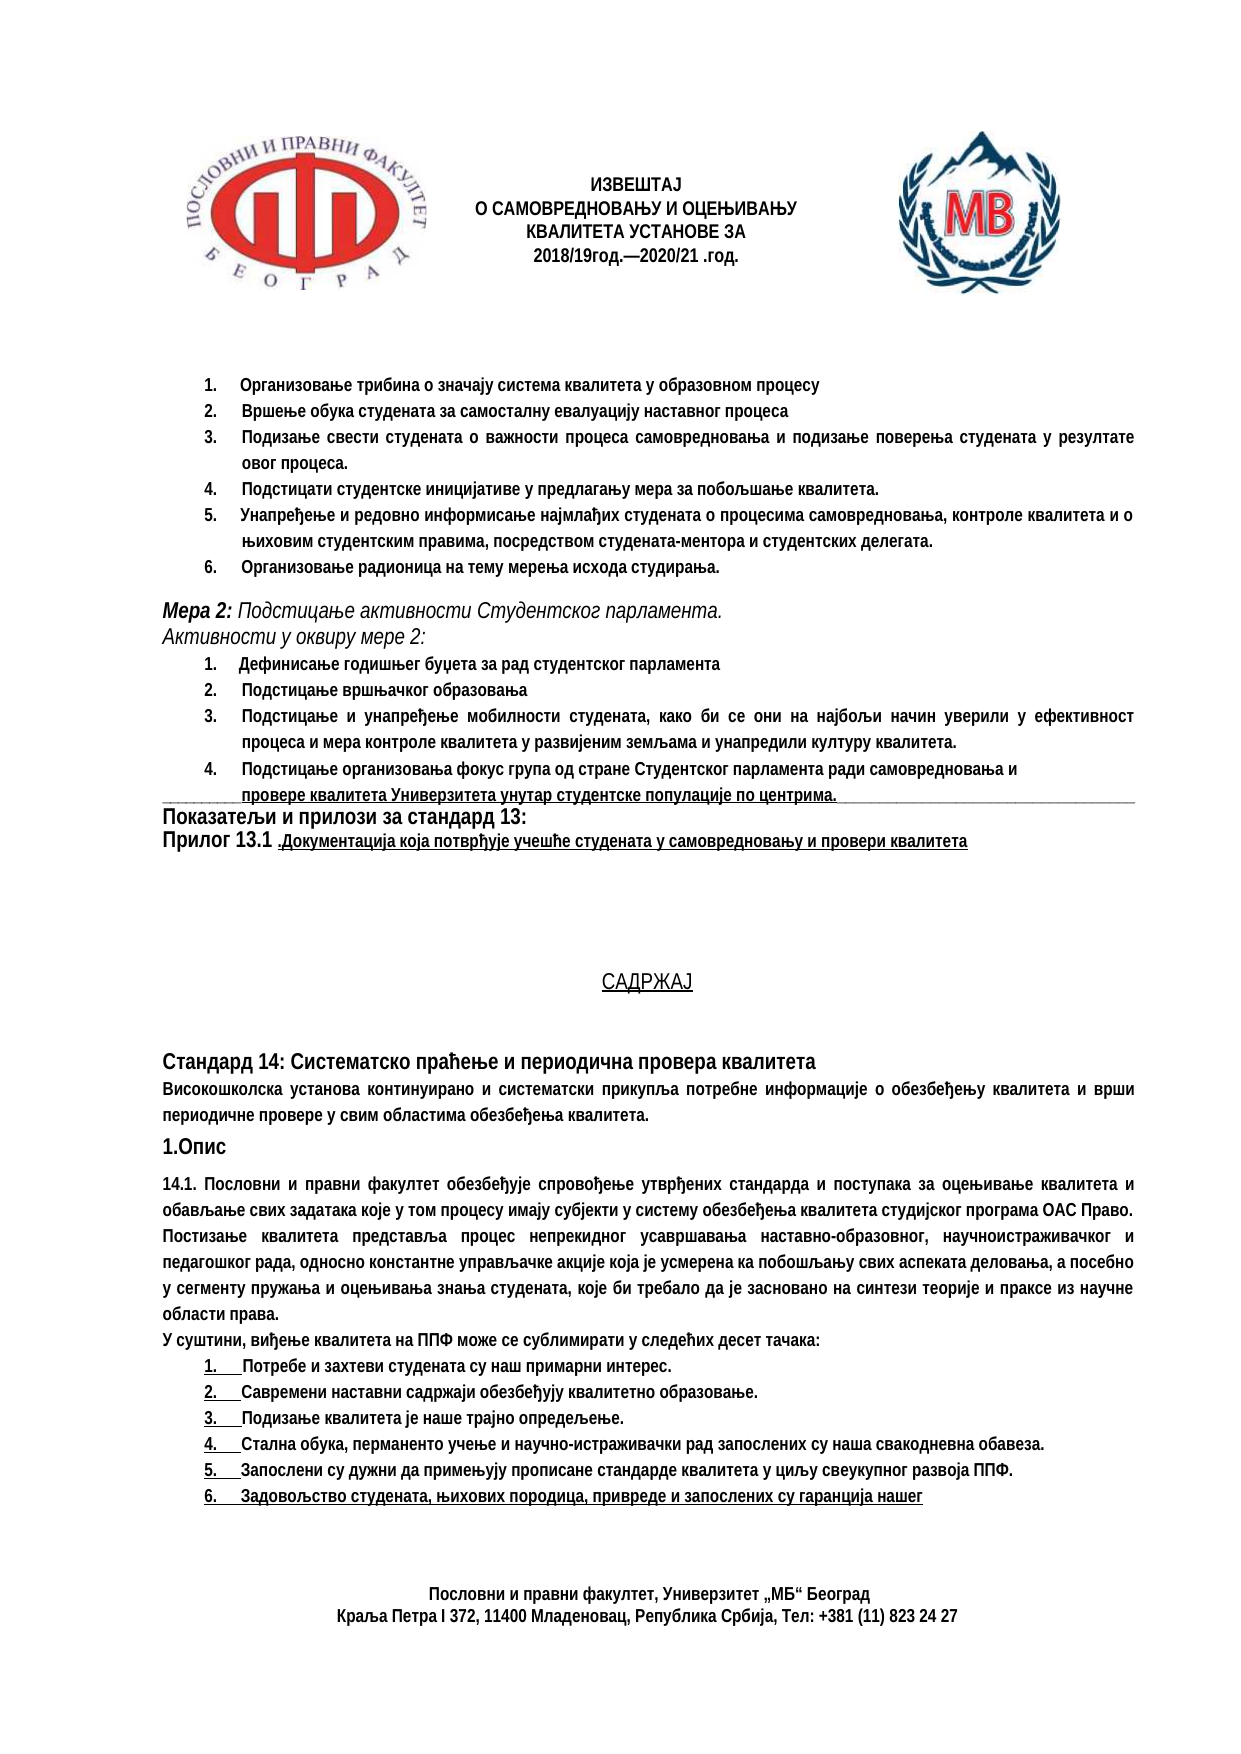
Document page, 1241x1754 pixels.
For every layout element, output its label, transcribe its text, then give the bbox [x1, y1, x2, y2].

text Краља Петра I 372, 11400 Младеновац, Република Србија, Тел: +381 (11) 823 24 27 [337, 1605, 963, 1626]
text 2018/19год.—2020/21 .год. [461, 243, 811, 267]
list Савремени наставни садржаји обезбеђују квалитетно образовање. [204, 1378, 1136, 1404]
list Организовање радионица на тему мерења исхода студирања. [204, 553, 1135, 579]
list Подстицање и унапређење мобилности студената, како би се они на најбољи начин уверили у ефективност процеса и мера контроле квалитета у развијеним земљама и унапредили културу квалитета. [204, 702, 1135, 754]
text Постизање квалитета представља процес непрекидног усавршавања наставно-образовног, научноистраживачког и педагошког рада, односно константне управљачке акције која је усмерена ка побошљању свих аспеката деловања, а посебно у сегменту пружања и оцењивања знања студената, које би требало да је засновано на синтези теорије и праксе из научне области права. [162, 1222, 1136, 1326]
list Вршење обука студената за самосталну евалуацију наставног процеса [204, 397, 1135, 423]
list Подизање квалитета је наше трајно опредељење. [204, 1404, 1136, 1430]
text ИЗВЕШТАЈ [461, 173, 811, 196]
text О САМОВРЕДНОВАЊУ И ОЦЕЊИВАЊУ КВАЛИТЕТА УСТАНОВЕ ЗА [461, 196, 811, 243]
list Организовање трибина о значају система квалитета у образовном процесу [204, 371, 1135, 397]
text САДРЖАЈ [602, 971, 692, 990]
text провере квалитета Универзитета унутар студентске популације по центрима. [162, 780, 1135, 806]
list Подизање свести студената о важности процеса самовредновања и подизање поверења студената у резултате овог процеса. [204, 423, 1135, 475]
picture [898, 131, 1062, 295]
text Активности у оквиру мере 2: [162, 624, 1135, 650]
list Запослени су дужни да примењују прописане стандарде квалитета у циљу свеукупног развоја ППФ. [204, 1456, 1136, 1482]
picture [186, 136, 427, 290]
list Подстицање организовања фокус група од стране Студентског парламента ради самовредновања и [204, 754, 1135, 780]
subtitle Стандард 14: Систематско праћење и периодична провера квалитета [162, 1051, 1136, 1074]
text Мера 2: Подстицање активности Студентског парламента. [162, 598, 1135, 624]
list Стална обука, перманенто учење и научно-истраживачки рад запослених су наша свакодневна обавеза. [204, 1430, 1136, 1456]
text Прилог 13.1 .Документација која потврђује учешће студената у самовредновању и провери квалитета [162, 829, 1135, 852]
text Пословни и правни факултет, Универзитет „МБ“ Београд [337, 1583, 963, 1605]
text Високошколска установа континуирано и систематски прикупља потребне информације о обезбеђењу квалитета и врши периодичне провере у свим областима обезбеђења квалитета. [162, 1074, 1136, 1127]
list Унапређење и редовно информисање најмлађих студената о процесима самовредновања, контроле квалитета и о њиховим студентским правима, посредством студената-ментора и студентских делегата. [204, 501, 1135, 553]
list Подстицати студентске иницијативе у предлагању мера за побољшање квалитета. [204, 475, 1135, 501]
text 14.1. Пословни и правни факултет обезбеђује спровођење утврђених стандарда и поступака за оцењивање квалитета и обављање свих задатака које у том процесу имају субјекти у систему обезбеђења квалитета студијског програма ОАС Право. [162, 1169, 1136, 1222]
list Дефинисање годишњег буџета за рад студентског парламента [204, 650, 1135, 676]
list Задовољство студената, њихових породица, привреде и запослених су гаранција нашег [204, 1482, 1136, 1508]
text Показатељи и прилози за стандард 13: [162, 806, 1135, 829]
list Потребе и захтеви студената су наш примарни интерес. [204, 1352, 1136, 1378]
text У суштини, виђење квалитета на ППФ може се сублимирати у следећих десет тачака: [162, 1326, 1136, 1352]
list Подстицање вршњачког образовања [204, 676, 1135, 702]
subtitle 1.Опис [162, 1136, 1136, 1159]
